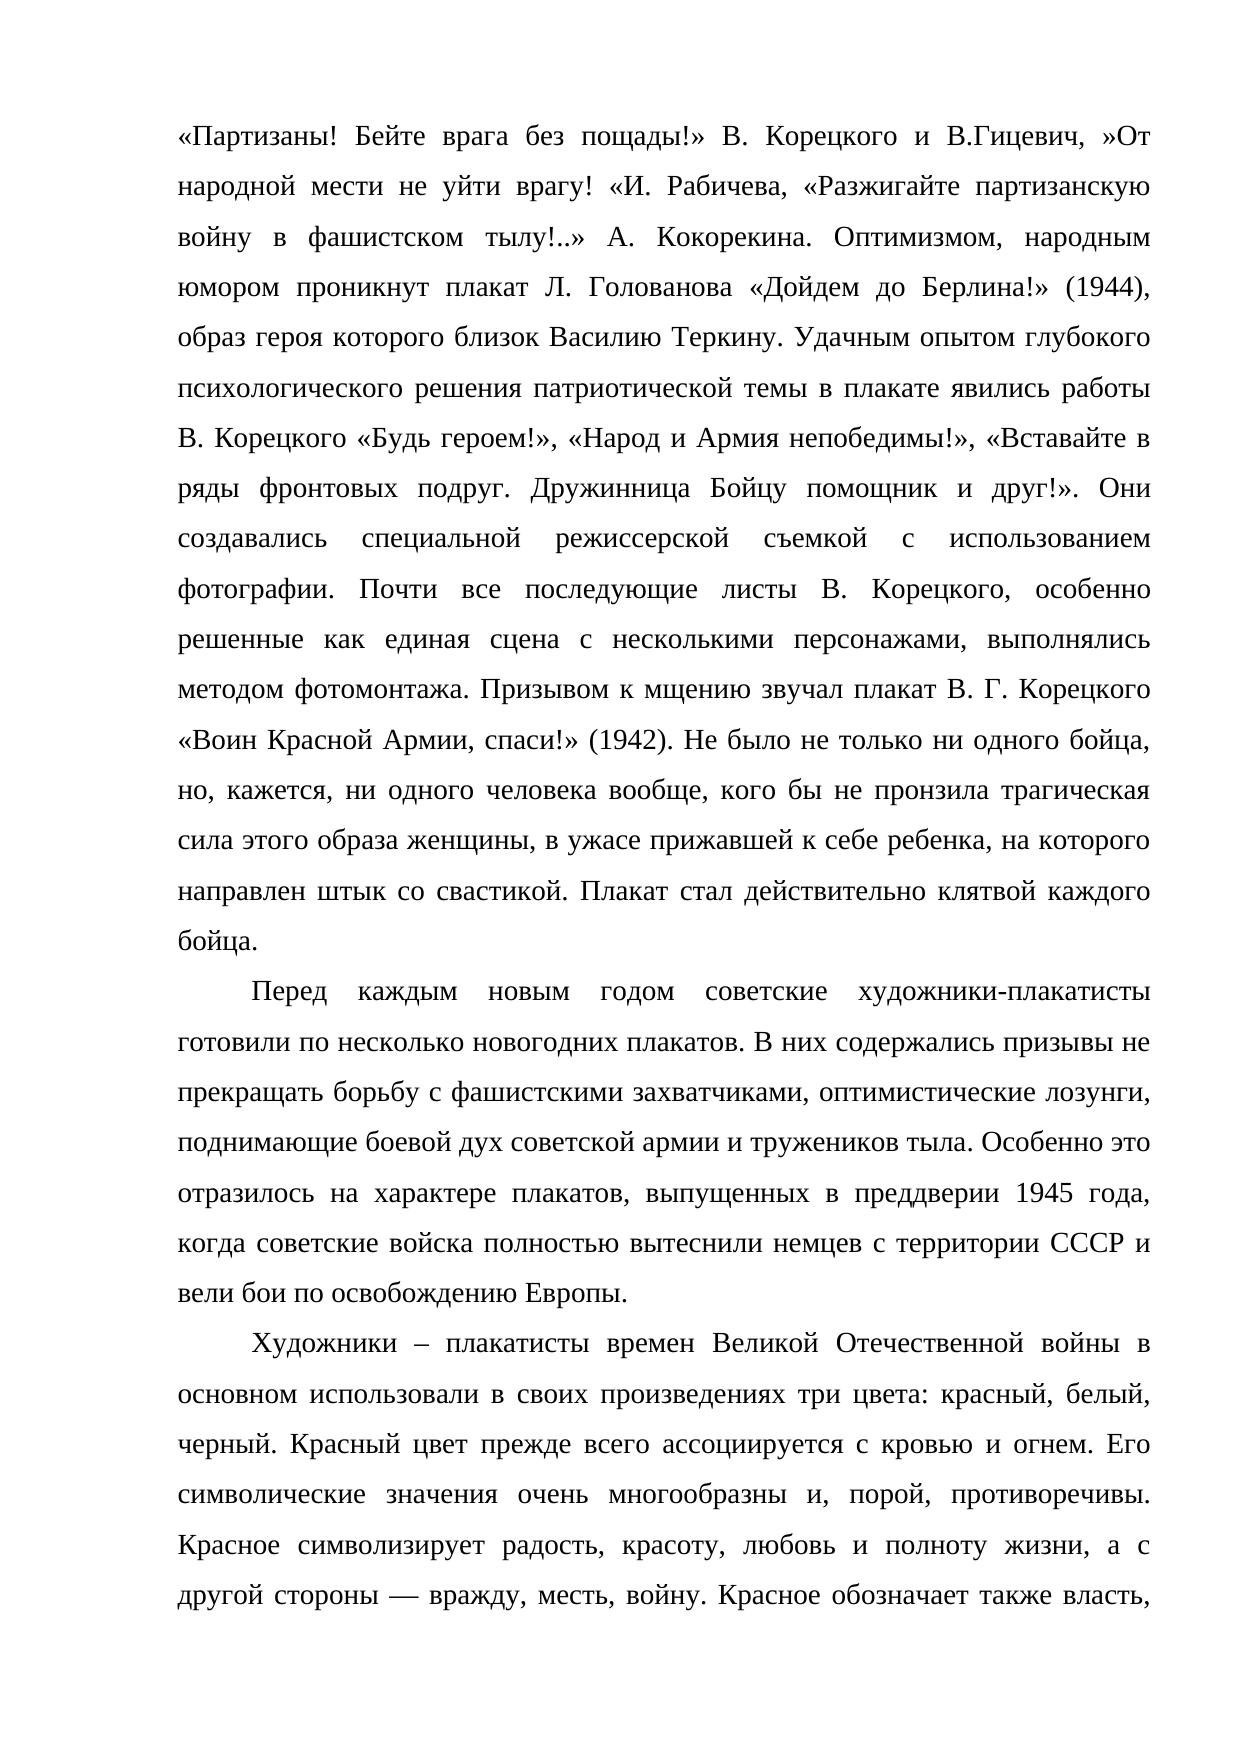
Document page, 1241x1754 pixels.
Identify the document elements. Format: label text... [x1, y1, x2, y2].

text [177, 118, 1152, 957]
text Перед каждым новым годом советские художники-плакатисты готовили по несколько новогодних плакатов. В них содержались призывы не прекращать борьбу с фашистскими захватчиками, оптимистические лозунги, поднимающие боевой дух советской армии и тружеников тыла. Особенно это отразилось на характере плакатов, выпущенных в преддверии 1945 года, когда советские войска полностью вытеснили немцев с территории СССР и вели бои по освобождению Европы. [177, 973, 1152, 1309]
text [177, 1326, 1152, 1611]
